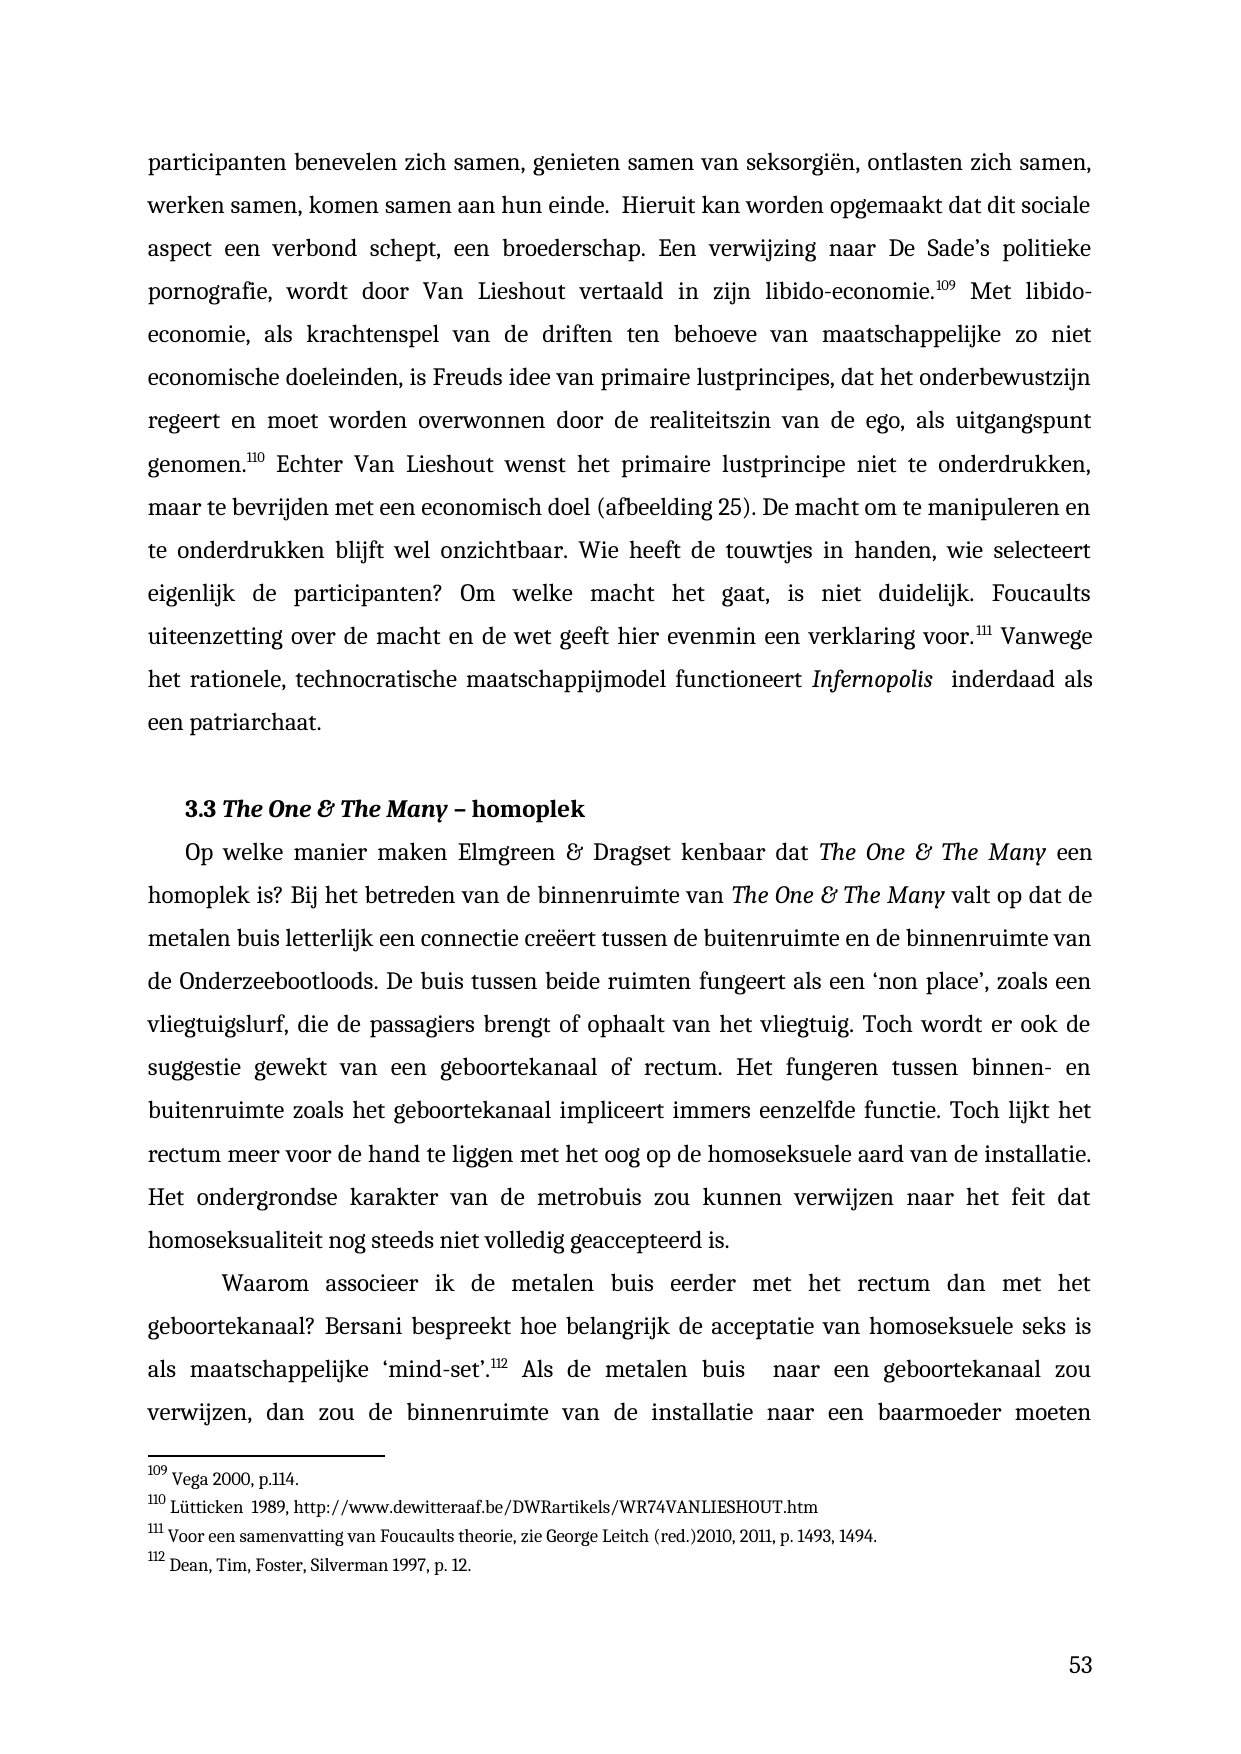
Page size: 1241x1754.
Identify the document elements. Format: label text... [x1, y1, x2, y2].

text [148, 148, 1092, 737]
text Op welke manier maken Elmgreen & Dragset kenbaar dat The One & The Many een homoplek is? Bij het betreden van de binnenruimte van The One & The Many valt op dat de metalen buis letterlijk een connectie creëert tussen de buitenruimte en de binnenruimte van de Onderzeebootloods. De buis tussen beide ruimten fungeert als een ‘non place’, zoals een vliegtuigslurf, die de passagiers brengt of ophaalt van het vliegtuig. Toch wordt er ook de suggestie gewekt van een geboortekanaal of rectum. Het fungeren tussen binnen- en buitenruimte zoals het geboortekanaal impliceert immers eenzelfde functie. Toch lijkt het rectum meer voor de hand te liggen met het oog op de homoseksuele aard van de installatie. Het ondergrondse karakter van de metrobuis zou kunnen verwijzen naar het feit dat homoseksualiteit nog steeds niet volledig geaccepteerd is. [148, 838, 1092, 1254]
text 3.3 The One & The Many – homoplek [148, 794, 1092, 823]
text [148, 1269, 1092, 1427]
